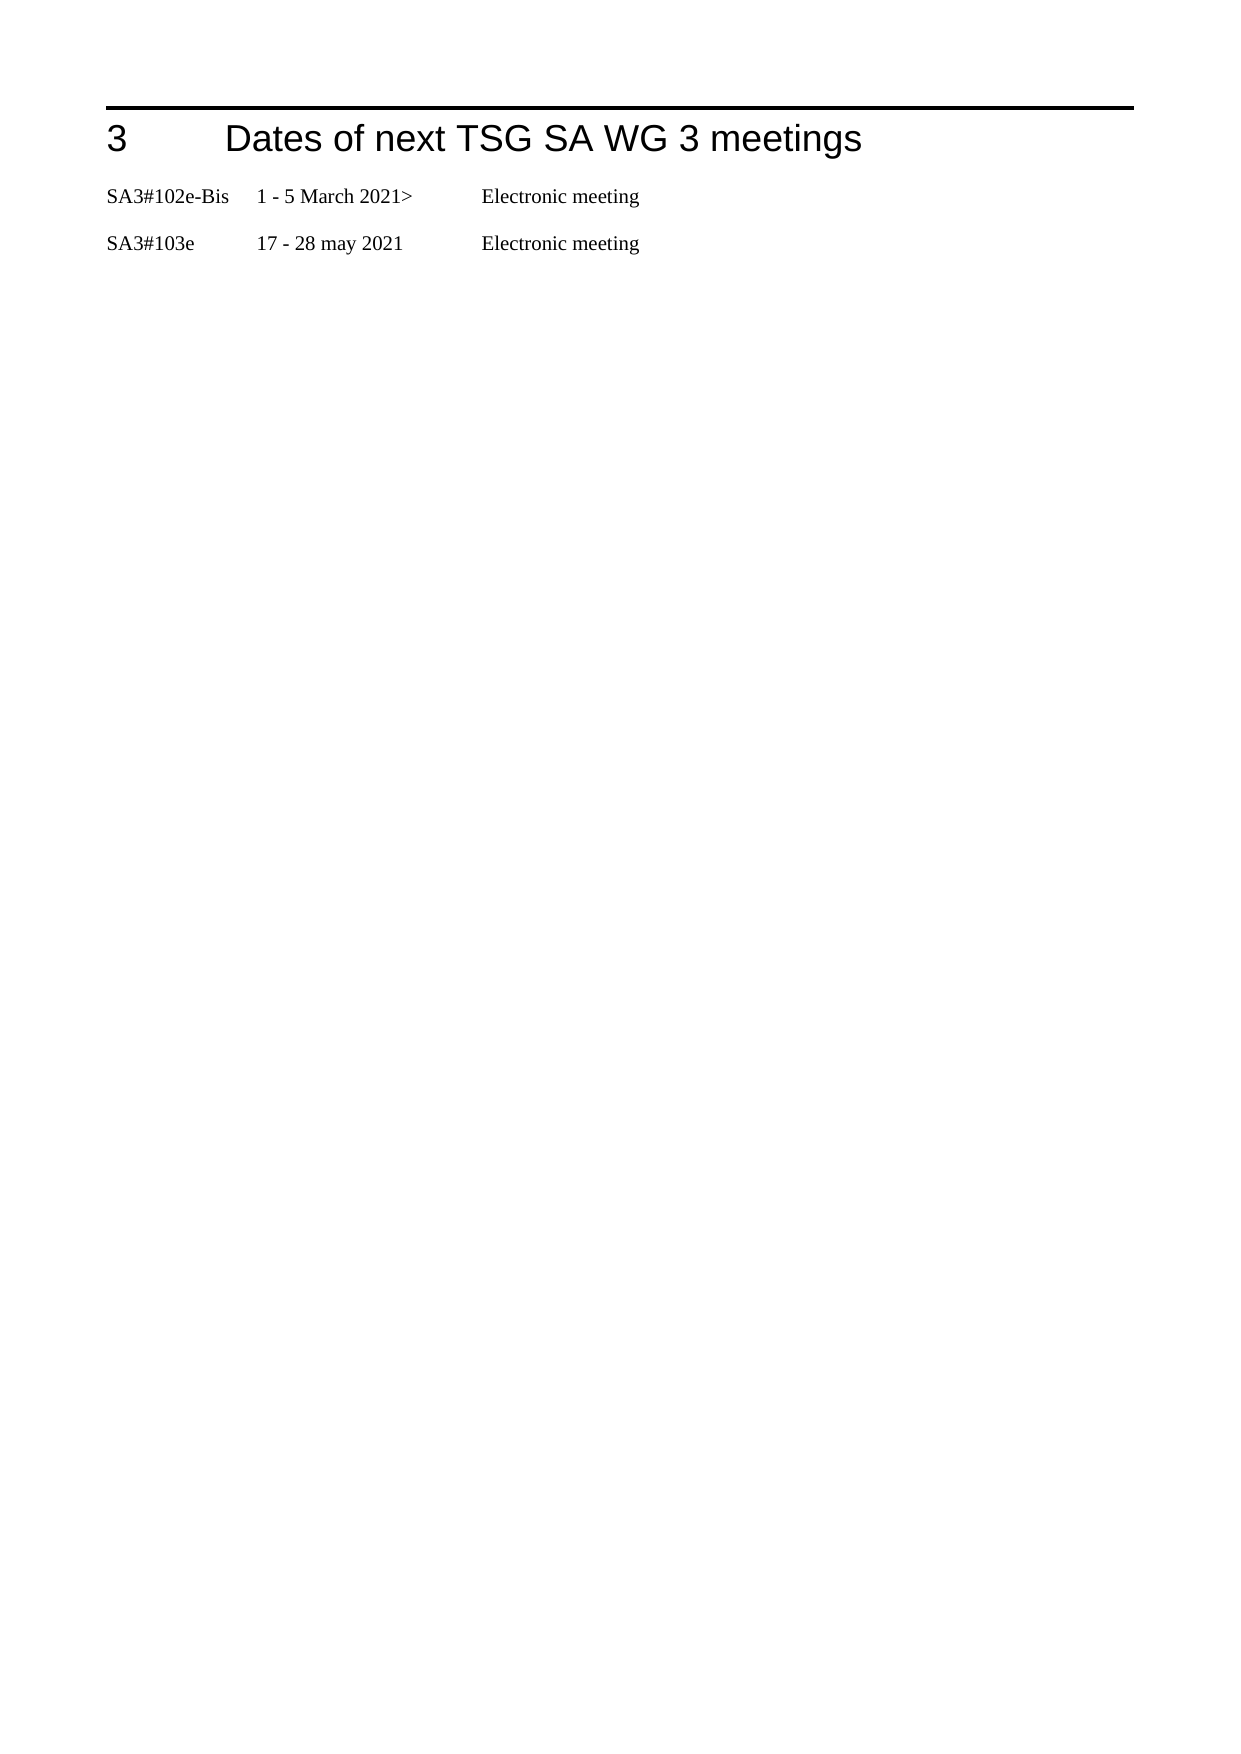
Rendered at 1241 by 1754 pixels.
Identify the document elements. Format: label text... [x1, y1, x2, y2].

text SA3#102e-Bis 1 - 5 March 2021> Electronic meeting [106, 184, 1134, 208]
text SA3#103e 17 - 28 may 2021 Electronic meeting [106, 230, 1134, 254]
subtitle 3 Dates of next TSG SA WG 3 meetings [106, 110, 1134, 159]
